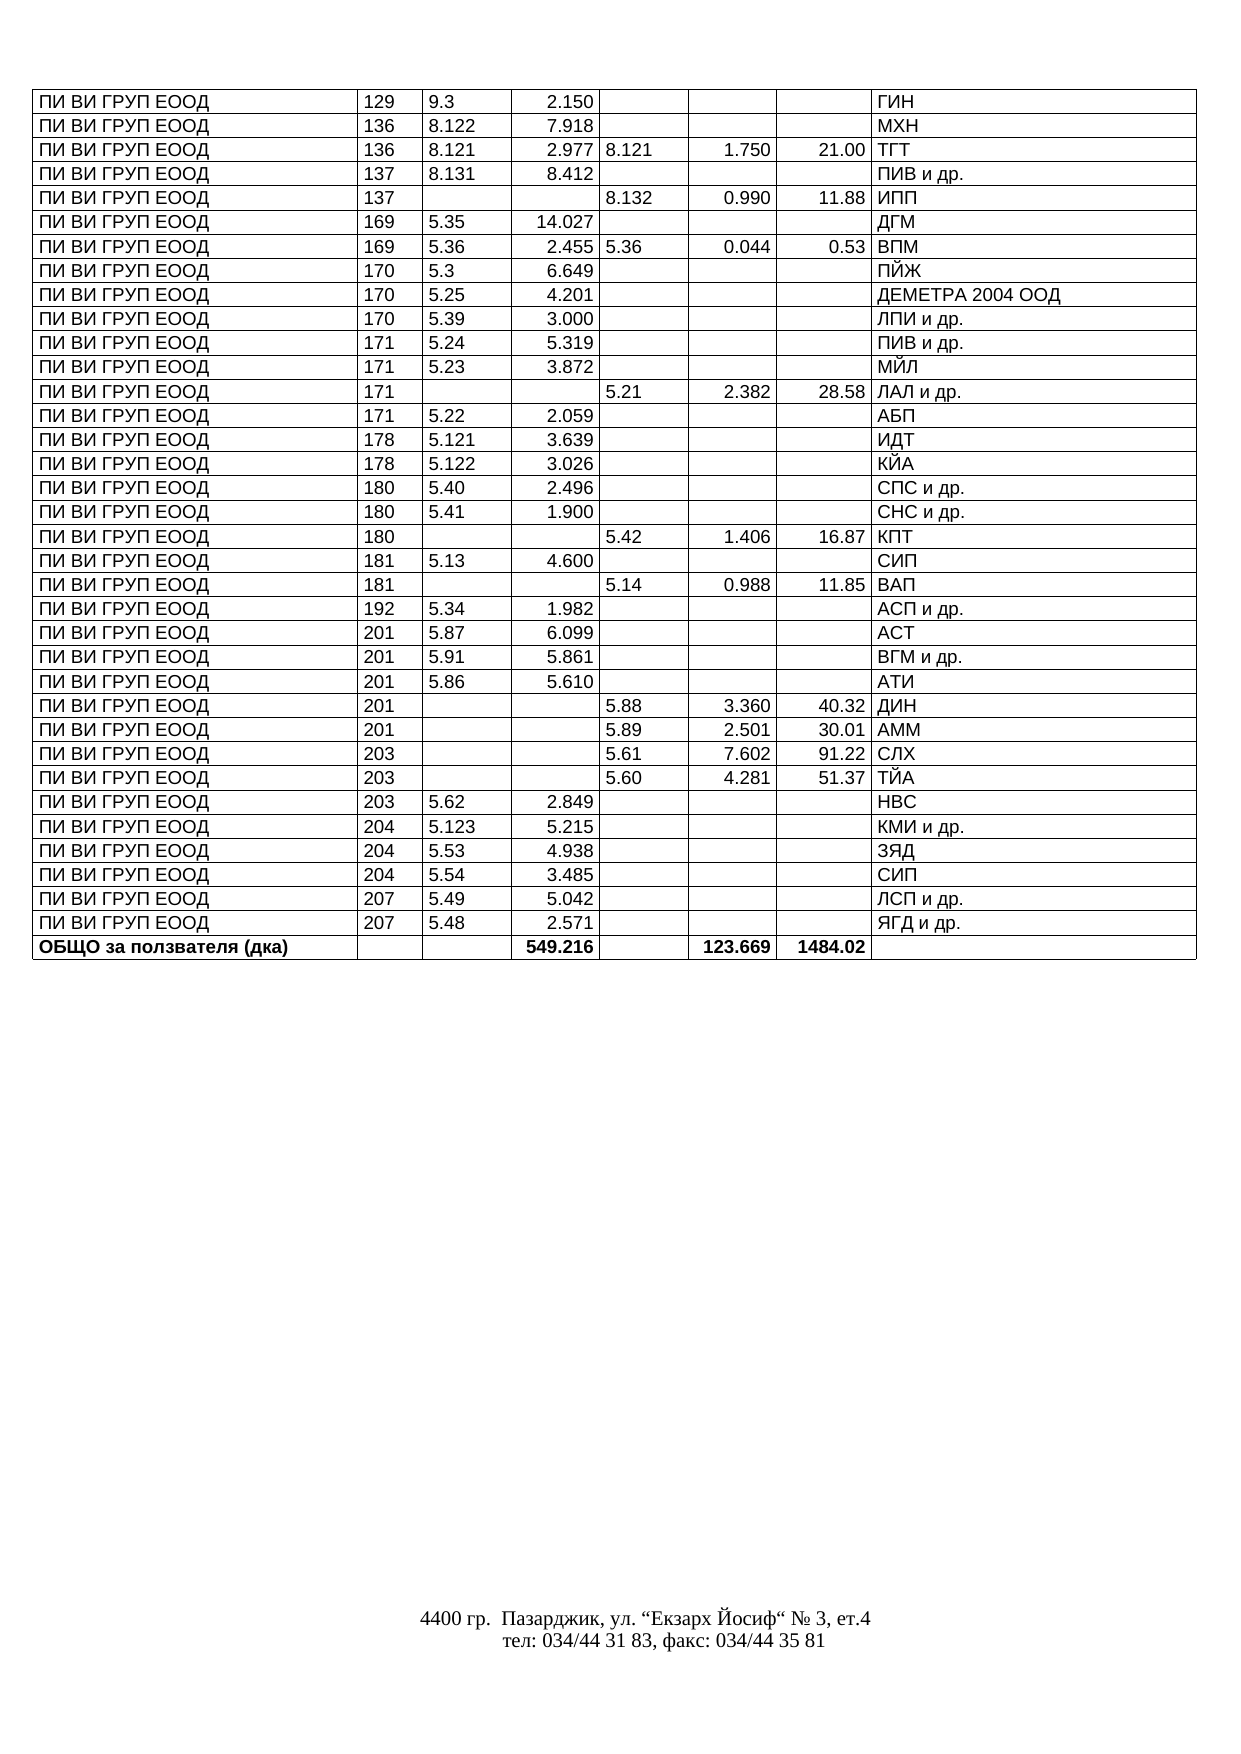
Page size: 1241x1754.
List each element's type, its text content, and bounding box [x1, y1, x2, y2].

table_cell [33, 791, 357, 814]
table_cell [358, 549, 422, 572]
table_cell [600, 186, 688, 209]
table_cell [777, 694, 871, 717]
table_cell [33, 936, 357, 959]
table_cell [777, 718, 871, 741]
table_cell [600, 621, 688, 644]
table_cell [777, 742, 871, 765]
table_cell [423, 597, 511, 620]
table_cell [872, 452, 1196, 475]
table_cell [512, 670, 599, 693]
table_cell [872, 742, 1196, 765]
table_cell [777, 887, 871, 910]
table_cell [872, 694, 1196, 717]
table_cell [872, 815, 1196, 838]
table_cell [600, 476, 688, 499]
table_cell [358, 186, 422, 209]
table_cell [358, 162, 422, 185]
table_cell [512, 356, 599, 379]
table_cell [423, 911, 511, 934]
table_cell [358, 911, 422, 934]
table_cell 9.3 [423, 90, 511, 113]
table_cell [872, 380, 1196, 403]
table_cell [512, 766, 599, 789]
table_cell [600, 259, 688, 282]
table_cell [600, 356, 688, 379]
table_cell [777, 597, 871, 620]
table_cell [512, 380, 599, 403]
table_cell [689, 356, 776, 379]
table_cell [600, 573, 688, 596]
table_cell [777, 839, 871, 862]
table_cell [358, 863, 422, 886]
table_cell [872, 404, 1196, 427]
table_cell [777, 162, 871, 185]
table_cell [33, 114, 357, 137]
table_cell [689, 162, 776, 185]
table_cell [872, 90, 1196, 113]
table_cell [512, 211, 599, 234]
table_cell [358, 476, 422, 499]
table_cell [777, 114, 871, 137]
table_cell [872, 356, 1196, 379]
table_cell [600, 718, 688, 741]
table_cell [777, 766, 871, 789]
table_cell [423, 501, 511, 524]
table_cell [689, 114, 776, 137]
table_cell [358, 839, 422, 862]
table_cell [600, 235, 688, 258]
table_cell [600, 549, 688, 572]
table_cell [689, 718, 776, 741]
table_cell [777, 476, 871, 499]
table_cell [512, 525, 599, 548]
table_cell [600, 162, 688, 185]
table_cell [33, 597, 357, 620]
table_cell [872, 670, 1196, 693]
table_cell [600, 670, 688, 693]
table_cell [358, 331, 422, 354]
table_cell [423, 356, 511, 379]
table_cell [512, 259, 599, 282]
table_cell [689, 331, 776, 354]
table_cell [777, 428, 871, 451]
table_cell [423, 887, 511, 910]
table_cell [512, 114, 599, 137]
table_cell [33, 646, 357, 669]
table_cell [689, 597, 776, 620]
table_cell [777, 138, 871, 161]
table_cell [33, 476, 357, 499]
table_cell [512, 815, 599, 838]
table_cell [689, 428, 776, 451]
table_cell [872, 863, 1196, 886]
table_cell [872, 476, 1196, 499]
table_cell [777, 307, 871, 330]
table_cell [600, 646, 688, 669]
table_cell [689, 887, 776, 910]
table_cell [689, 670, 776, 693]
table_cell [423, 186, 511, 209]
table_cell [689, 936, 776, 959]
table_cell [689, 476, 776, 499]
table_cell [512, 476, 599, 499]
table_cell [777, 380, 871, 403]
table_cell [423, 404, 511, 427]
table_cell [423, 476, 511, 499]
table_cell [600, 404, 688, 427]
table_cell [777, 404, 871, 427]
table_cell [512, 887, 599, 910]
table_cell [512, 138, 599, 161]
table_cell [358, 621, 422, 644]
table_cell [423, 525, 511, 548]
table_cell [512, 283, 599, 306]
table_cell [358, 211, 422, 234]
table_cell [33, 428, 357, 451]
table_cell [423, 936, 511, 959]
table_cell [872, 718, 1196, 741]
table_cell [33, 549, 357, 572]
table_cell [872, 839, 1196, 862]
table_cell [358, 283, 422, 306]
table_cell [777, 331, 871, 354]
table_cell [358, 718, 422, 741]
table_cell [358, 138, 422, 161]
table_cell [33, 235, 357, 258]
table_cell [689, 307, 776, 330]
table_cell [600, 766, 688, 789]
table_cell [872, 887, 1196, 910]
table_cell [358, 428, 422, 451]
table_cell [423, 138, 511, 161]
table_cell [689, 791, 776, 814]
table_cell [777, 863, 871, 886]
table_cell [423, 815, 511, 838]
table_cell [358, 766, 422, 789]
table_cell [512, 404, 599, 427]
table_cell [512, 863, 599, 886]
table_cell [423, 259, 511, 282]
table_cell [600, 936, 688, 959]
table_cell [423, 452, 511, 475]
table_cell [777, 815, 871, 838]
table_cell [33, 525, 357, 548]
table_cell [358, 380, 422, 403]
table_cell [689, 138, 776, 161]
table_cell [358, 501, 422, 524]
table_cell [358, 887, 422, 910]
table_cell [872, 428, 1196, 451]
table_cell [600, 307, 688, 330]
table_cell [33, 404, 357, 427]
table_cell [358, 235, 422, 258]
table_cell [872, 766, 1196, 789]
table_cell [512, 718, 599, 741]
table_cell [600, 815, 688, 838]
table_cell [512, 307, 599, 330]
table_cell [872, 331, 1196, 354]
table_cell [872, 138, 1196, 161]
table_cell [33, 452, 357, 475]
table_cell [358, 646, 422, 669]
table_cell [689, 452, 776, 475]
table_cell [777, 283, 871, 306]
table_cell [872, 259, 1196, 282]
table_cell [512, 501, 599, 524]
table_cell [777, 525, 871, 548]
table_cell ПИ ВИ ГРУП ЕООД [33, 90, 357, 113]
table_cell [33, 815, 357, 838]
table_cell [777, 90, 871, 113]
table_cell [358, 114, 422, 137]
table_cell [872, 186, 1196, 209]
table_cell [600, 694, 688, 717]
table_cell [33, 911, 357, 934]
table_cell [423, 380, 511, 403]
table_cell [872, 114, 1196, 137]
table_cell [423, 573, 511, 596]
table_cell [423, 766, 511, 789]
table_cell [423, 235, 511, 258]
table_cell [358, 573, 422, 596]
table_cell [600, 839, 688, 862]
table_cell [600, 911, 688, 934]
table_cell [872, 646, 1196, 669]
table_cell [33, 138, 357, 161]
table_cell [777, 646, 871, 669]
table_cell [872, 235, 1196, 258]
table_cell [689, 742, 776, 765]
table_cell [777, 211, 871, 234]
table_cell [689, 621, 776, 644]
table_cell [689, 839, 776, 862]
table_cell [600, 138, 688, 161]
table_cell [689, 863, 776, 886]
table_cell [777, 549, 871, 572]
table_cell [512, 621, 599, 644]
table_cell 129 [358, 90, 422, 113]
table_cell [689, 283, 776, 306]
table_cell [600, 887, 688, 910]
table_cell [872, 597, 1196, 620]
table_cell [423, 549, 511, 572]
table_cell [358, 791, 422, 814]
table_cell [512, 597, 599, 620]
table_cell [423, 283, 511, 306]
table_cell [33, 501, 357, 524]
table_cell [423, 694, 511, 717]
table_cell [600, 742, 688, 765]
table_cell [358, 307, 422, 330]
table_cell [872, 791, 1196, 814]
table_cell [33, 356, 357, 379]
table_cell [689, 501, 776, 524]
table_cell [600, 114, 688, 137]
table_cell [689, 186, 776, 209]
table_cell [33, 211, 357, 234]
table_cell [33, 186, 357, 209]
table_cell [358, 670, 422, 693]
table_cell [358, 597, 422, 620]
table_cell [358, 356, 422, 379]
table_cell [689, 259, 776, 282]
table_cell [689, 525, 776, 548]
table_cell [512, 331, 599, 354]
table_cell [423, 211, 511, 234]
table_cell [689, 90, 776, 113]
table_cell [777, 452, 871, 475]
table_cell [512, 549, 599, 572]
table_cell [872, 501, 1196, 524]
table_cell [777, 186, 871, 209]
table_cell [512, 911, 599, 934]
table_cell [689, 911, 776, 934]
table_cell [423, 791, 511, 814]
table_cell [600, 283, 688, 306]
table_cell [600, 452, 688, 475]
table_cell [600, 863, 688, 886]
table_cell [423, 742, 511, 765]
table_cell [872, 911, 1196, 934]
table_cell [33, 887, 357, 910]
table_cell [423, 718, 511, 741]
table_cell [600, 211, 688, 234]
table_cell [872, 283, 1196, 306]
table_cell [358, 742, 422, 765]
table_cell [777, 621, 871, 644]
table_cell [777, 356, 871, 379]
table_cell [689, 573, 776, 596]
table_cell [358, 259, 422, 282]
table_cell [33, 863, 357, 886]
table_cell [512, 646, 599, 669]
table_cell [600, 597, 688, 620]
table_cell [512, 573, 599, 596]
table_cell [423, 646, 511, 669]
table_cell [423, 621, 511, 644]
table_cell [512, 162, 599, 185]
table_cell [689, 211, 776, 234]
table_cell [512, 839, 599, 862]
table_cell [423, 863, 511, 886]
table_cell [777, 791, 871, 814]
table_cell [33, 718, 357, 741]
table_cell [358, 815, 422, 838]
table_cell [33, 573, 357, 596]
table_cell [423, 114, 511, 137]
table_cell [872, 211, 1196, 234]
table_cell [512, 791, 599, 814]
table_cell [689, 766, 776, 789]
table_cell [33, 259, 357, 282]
table_cell 2.150 [512, 90, 599, 113]
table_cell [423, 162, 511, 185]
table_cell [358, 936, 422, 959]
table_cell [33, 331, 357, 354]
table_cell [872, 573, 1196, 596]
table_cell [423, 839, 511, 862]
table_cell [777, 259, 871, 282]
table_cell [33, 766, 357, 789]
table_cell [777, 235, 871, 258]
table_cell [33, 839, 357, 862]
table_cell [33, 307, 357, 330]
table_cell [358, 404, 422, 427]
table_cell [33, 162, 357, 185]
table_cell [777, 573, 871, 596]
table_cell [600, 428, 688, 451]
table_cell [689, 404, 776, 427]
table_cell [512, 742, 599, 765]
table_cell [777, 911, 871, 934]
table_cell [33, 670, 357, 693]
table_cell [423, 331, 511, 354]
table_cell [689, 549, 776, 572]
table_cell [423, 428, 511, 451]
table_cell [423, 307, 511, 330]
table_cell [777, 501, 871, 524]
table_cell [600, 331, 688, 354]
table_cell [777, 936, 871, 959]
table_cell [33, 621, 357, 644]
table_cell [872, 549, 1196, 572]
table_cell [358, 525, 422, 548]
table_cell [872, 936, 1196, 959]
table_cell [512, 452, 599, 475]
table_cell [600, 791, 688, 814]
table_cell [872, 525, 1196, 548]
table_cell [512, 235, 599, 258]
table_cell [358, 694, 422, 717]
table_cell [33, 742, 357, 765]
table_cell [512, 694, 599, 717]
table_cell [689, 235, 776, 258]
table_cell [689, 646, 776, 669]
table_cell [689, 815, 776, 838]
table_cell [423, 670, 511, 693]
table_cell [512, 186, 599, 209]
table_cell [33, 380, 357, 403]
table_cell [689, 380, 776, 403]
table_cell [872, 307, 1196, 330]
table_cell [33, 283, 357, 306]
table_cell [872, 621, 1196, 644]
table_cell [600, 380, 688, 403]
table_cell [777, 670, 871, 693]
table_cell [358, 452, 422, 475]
table_cell [600, 90, 688, 113]
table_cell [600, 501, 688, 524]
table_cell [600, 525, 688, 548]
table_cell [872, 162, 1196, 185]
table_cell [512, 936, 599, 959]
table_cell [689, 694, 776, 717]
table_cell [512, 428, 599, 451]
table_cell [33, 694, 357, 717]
